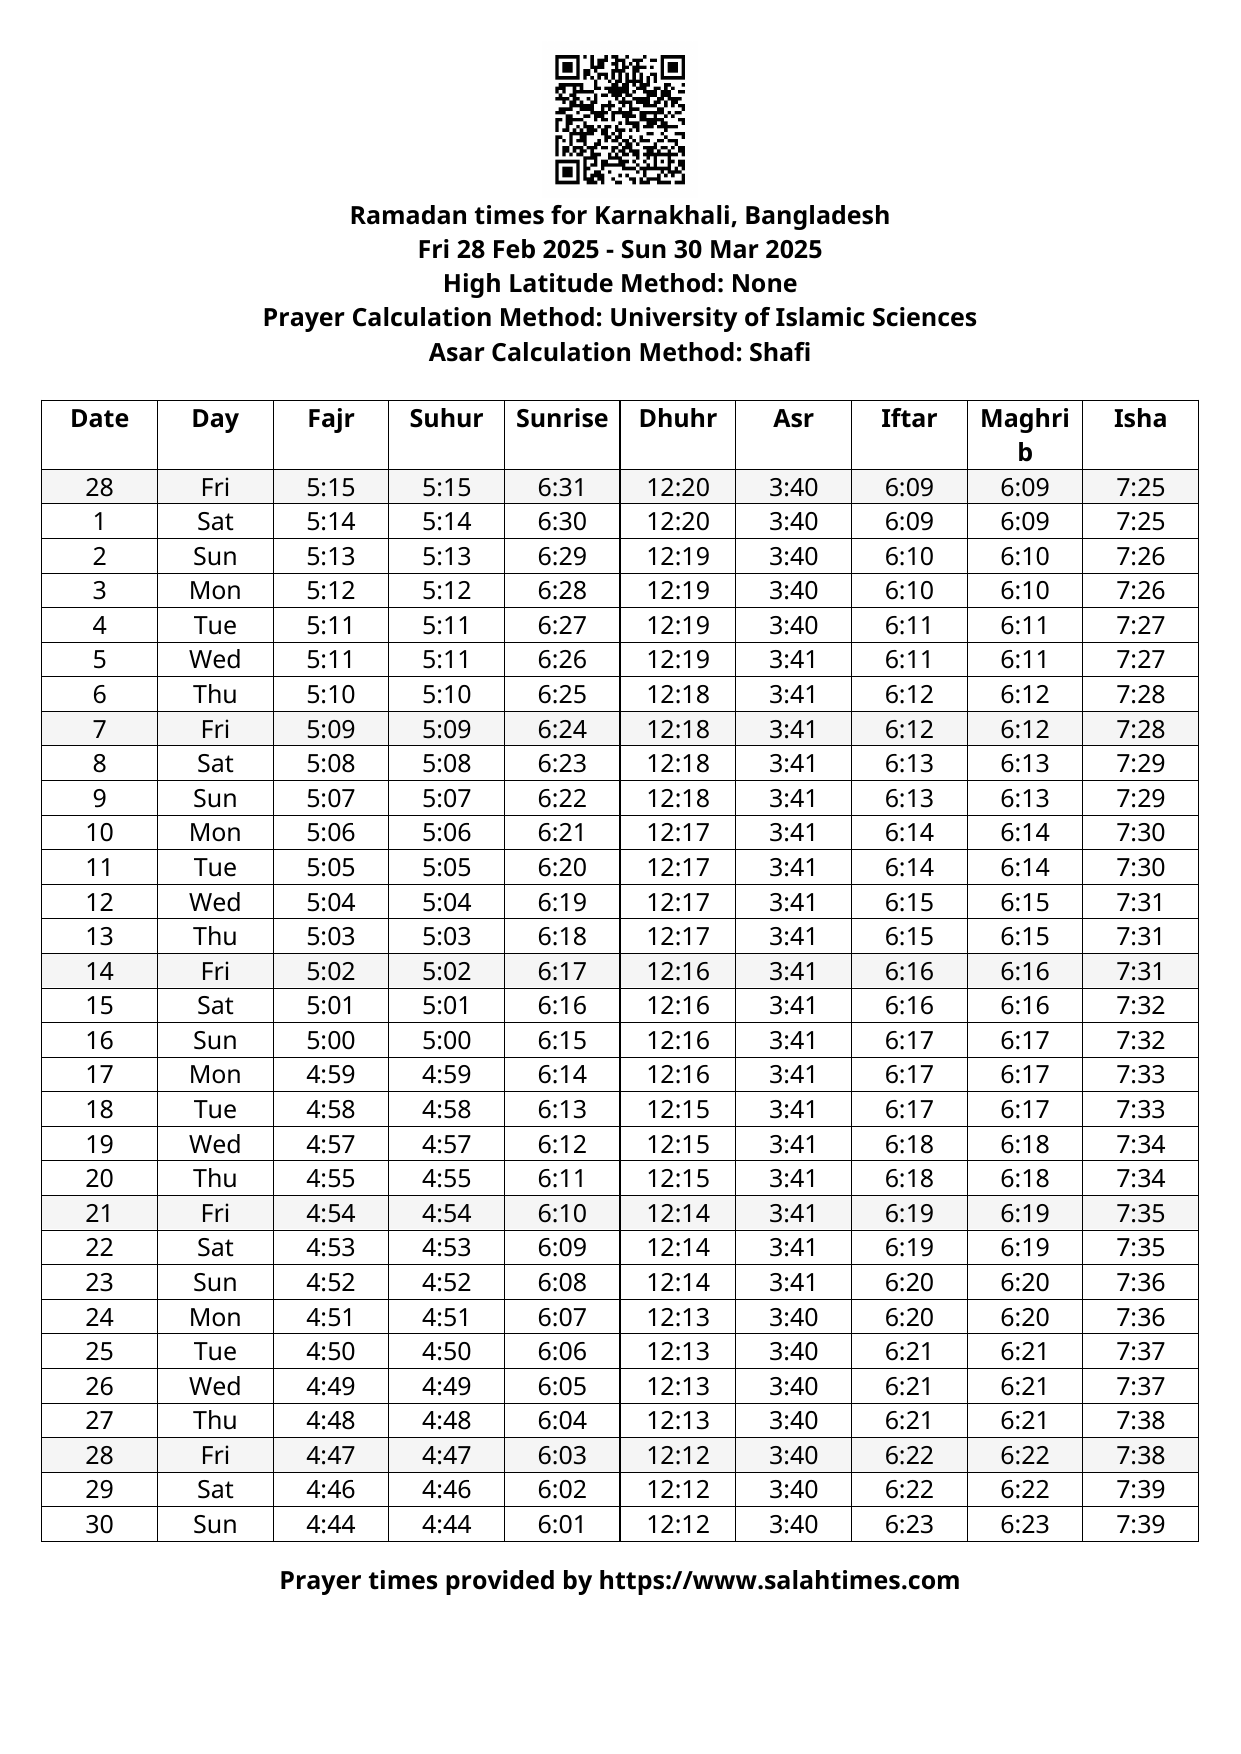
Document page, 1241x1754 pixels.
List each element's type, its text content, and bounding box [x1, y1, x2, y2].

table_cell 4:44 [389, 1507, 504, 1541]
table_cell Sun [158, 539, 273, 572]
table_cell 12:13 [621, 1369, 735, 1402]
table_cell 4:48 [389, 1404, 504, 1437]
table_cell 4:54 [389, 1196, 504, 1229]
table_cell 6:27 [505, 608, 619, 642]
table_cell Sat [158, 746, 273, 780]
table_cell 6:11 [968, 643, 1082, 676]
table_cell Wed [158, 643, 273, 676]
table_cell 6:12 [505, 1127, 619, 1160]
table_cell 3:40 [736, 1473, 851, 1506]
table_cell 3:40 [736, 470, 851, 503]
table_cell 6:18 [852, 1161, 967, 1195]
table_cell 6:09 [852, 504, 967, 538]
table_cell 6:19 [852, 1196, 967, 1229]
table_cell 7:32 [1083, 989, 1198, 1022]
text Fri 28 Feb 2025 - Sun 30 Mar 2025 [42, 232, 1198, 266]
table_cell 21 [42, 1196, 157, 1229]
text High Latitude Method: None [42, 266, 1198, 300]
table_cell 26 [42, 1369, 157, 1402]
table_header Iftar [852, 401, 967, 469]
table_cell 3:40 [736, 1300, 851, 1333]
table_cell 12:16 [621, 1023, 735, 1057]
table_cell 6:14 [968, 850, 1082, 884]
table_cell 5:06 [389, 816, 504, 849]
table_cell 6:17 [968, 1058, 1082, 1091]
table_cell Mon [158, 574, 273, 607]
table_cell 6:05 [505, 1369, 619, 1402]
table_cell 12 [42, 885, 157, 918]
table_cell 12:18 [621, 677, 735, 711]
table_cell 6:23 [852, 1507, 967, 1541]
table_cell 6:28 [505, 574, 619, 607]
table_cell 5:12 [389, 574, 504, 607]
table_cell 6:23 [505, 746, 619, 780]
table_cell 6:17 [968, 1023, 1082, 1057]
table_cell 6:20 [968, 1265, 1082, 1299]
table_cell 5:14 [274, 504, 388, 538]
text Prayer Calculation Method: University of Islamic Sciences [42, 300, 1198, 334]
table_cell 6:17 [852, 1023, 967, 1057]
table_cell 6:01 [505, 1507, 619, 1541]
table_cell 7:32 [1083, 1023, 1198, 1057]
table_cell 6:24 [505, 712, 619, 745]
table_header Date [42, 401, 157, 469]
table_cell Fri [158, 712, 273, 745]
table_cell 6:09 [505, 1231, 619, 1264]
table_cell 12:16 [621, 954, 735, 987]
table_cell 3 [42, 574, 157, 607]
table_cell 6:18 [968, 1127, 1082, 1160]
table_cell 29 [42, 1473, 157, 1506]
table_cell Fri [158, 1196, 273, 1229]
table_cell 6:16 [852, 989, 967, 1022]
text Asar Calculation Method: Shafi [42, 334, 1198, 368]
table_cell 6:07 [505, 1300, 619, 1333]
table_cell 3:41 [736, 1127, 851, 1160]
table_cell 6:18 [505, 919, 619, 953]
table_cell 6:09 [852, 470, 967, 503]
table_cell 5:05 [274, 850, 388, 884]
table_cell 4:49 [389, 1369, 504, 1402]
table_cell 3:41 [736, 1023, 851, 1057]
table_cell 3:40 [736, 1404, 851, 1437]
table_cell Mon [158, 1058, 273, 1091]
table_cell 9 [42, 781, 157, 814]
table_cell 7:25 [1083, 470, 1198, 503]
table_header Suhur [389, 401, 504, 469]
table_cell 6:03 [505, 1438, 619, 1472]
table_cell 6:19 [968, 1231, 1082, 1264]
table_cell 3:41 [736, 1092, 851, 1126]
table_cell 16 [42, 1023, 157, 1057]
table_cell 14 [42, 954, 157, 987]
table_cell Fri [158, 1438, 273, 1472]
table_cell 7:38 [1083, 1438, 1198, 1472]
table_cell 7:38 [1083, 1404, 1198, 1437]
table_cell 4:53 [274, 1231, 388, 1264]
table_cell 7:31 [1083, 954, 1198, 987]
table_cell 4:58 [274, 1092, 388, 1126]
table_cell 5:15 [274, 470, 388, 503]
table_cell 22 [42, 1231, 157, 1264]
table_cell 12:17 [621, 850, 735, 884]
table_cell 6:12 [968, 677, 1082, 711]
table_cell 4:46 [274, 1473, 388, 1506]
table_cell 6:15 [852, 919, 967, 953]
table_cell 12:17 [621, 816, 735, 849]
table_cell 5:01 [389, 989, 504, 1022]
table_cell 6:18 [852, 1127, 967, 1160]
table_cell 12:19 [621, 643, 735, 676]
table_header Asr [736, 401, 851, 469]
table_cell 5:07 [274, 781, 388, 814]
table_cell 6:12 [852, 712, 967, 745]
table_cell 6:17 [968, 1092, 1082, 1126]
table_cell 4:53 [389, 1231, 504, 1264]
table_cell 4:52 [274, 1265, 388, 1299]
table_cell Sun [158, 1507, 273, 1541]
table_cell 7:37 [1083, 1369, 1198, 1402]
table_cell 5:00 [274, 1023, 388, 1057]
table_cell 12:14 [621, 1196, 735, 1229]
table_cell 3:40 [736, 1507, 851, 1541]
table_cell 5:02 [274, 954, 388, 987]
table_cell 12:16 [621, 1058, 735, 1091]
table_cell 4:50 [389, 1334, 504, 1368]
table_cell 7:26 [1083, 574, 1198, 607]
table_cell 5:02 [389, 954, 504, 987]
table_cell 12:13 [621, 1334, 735, 1368]
table_cell 8 [42, 746, 157, 780]
table_cell 6:10 [968, 574, 1082, 607]
table_cell 4:47 [274, 1438, 388, 1472]
table_cell 5:12 [274, 574, 388, 607]
table_cell 6:13 [852, 746, 967, 780]
table_cell 7:31 [1083, 885, 1198, 918]
table_cell 6:14 [852, 816, 967, 849]
table_cell 7:29 [1083, 781, 1198, 814]
table_cell 3:40 [736, 608, 851, 642]
table_cell 12:13 [621, 1300, 735, 1333]
table_cell 12:18 [621, 781, 735, 814]
table_cell 5 [42, 643, 157, 676]
table_cell 23 [42, 1265, 157, 1299]
table_cell 3:40 [736, 504, 851, 538]
table_cell 7:27 [1083, 643, 1198, 676]
table_cell Tue [158, 608, 273, 642]
table_cell 6:10 [505, 1196, 619, 1229]
table_cell Thu [158, 1161, 273, 1195]
table_cell 7 [42, 712, 157, 745]
table_cell 6:22 [505, 781, 619, 814]
table_cell 6:30 [505, 504, 619, 538]
table_cell 6:21 [852, 1334, 967, 1368]
table_cell 5:11 [274, 643, 388, 676]
text Prayer times provided by https://www.salahtimes.com [42, 1563, 1198, 1597]
table_cell Sat [158, 504, 273, 538]
table_cell 6:22 [968, 1473, 1082, 1506]
table_cell 4:51 [389, 1300, 504, 1333]
table_cell 6:21 [852, 1404, 967, 1437]
table_header Maghrib [968, 401, 1082, 469]
table_cell 4:44 [274, 1507, 388, 1541]
table_cell 4:48 [274, 1404, 388, 1437]
table_cell Fri [158, 470, 273, 503]
table_cell 7:28 [1083, 712, 1198, 745]
table_cell 4:50 [274, 1334, 388, 1368]
table_cell 7:28 [1083, 677, 1198, 711]
table_cell 12:12 [621, 1473, 735, 1506]
table_cell Tue [158, 850, 273, 884]
table_cell 5:08 [389, 746, 504, 780]
table_cell Fri [158, 954, 273, 987]
table_cell 11 [42, 850, 157, 884]
table_cell 7:30 [1083, 816, 1198, 849]
table_cell 6:16 [968, 954, 1082, 987]
table_cell 6:15 [852, 885, 967, 918]
table_cell 6:18 [968, 1161, 1082, 1195]
table_cell 6:08 [505, 1265, 619, 1299]
table_cell 3:41 [736, 885, 851, 918]
table_cell 5:06 [274, 816, 388, 849]
text Ramadan times for Karnakhali, Bangladesh [42, 198, 1198, 232]
table_cell 6:21 [968, 1404, 1082, 1437]
table_cell 25 [42, 1334, 157, 1368]
table_cell 13 [42, 919, 157, 953]
table_cell 6:06 [505, 1334, 619, 1368]
table_cell 6:13 [968, 781, 1082, 814]
table_cell 7:36 [1083, 1300, 1198, 1333]
table_cell 4:58 [389, 1092, 504, 1126]
table_cell 6:21 [968, 1334, 1082, 1368]
table_cell 6 [42, 677, 157, 711]
table_cell 3:41 [736, 746, 851, 780]
table_cell 5:11 [389, 643, 504, 676]
table_cell 6:04 [505, 1404, 619, 1437]
table_cell Tue [158, 1092, 273, 1126]
table_cell 4:54 [274, 1196, 388, 1229]
table_cell 24 [42, 1300, 157, 1333]
table_cell 6:11 [968, 608, 1082, 642]
table_cell 3:41 [736, 712, 851, 745]
table_cell 6:10 [852, 574, 967, 607]
table_cell 6:13 [968, 746, 1082, 780]
table_cell 3:40 [736, 574, 851, 607]
table_cell 12:19 [621, 574, 735, 607]
table_cell 10 [42, 816, 157, 849]
table_cell 6:14 [968, 816, 1082, 849]
table_cell Sat [158, 1231, 273, 1264]
table_cell 3:41 [736, 919, 851, 953]
table_cell 3:41 [736, 643, 851, 676]
table_cell 7:36 [1083, 1265, 1198, 1299]
table_cell 6:15 [968, 919, 1082, 953]
table_cell 6:10 [852, 539, 967, 572]
table_cell 5:14 [389, 504, 504, 538]
table_cell 6:21 [852, 1369, 967, 1402]
table_cell 4:46 [389, 1473, 504, 1506]
table_cell 6:10 [968, 539, 1082, 572]
table_cell 4:47 [389, 1438, 504, 1472]
table_cell 12:17 [621, 885, 735, 918]
table_cell 3:40 [736, 1438, 851, 1472]
table_cell 5:10 [389, 677, 504, 711]
table_cell 3:41 [736, 781, 851, 814]
table_cell 12:16 [621, 989, 735, 1022]
table_cell 3:41 [736, 1265, 851, 1299]
picture [542, 41, 699, 198]
table_header Dhuhr [621, 401, 735, 469]
table_cell Sun [158, 1265, 273, 1299]
table_cell 6:17 [505, 954, 619, 987]
table_cell 4:49 [274, 1369, 388, 1402]
table_cell 5:01 [274, 989, 388, 1022]
table_cell 12:12 [621, 1507, 735, 1541]
table_cell 6:19 [968, 1196, 1082, 1229]
table_cell 20 [42, 1161, 157, 1195]
table_cell Mon [158, 816, 273, 849]
table_cell 6:21 [505, 816, 619, 849]
table_cell 3:41 [736, 989, 851, 1022]
table_cell 7:25 [1083, 504, 1198, 538]
table_cell 5:10 [274, 677, 388, 711]
table_cell 5:00 [389, 1023, 504, 1057]
table_cell Thu [158, 677, 273, 711]
table_cell 7:39 [1083, 1507, 1198, 1541]
table_cell Sat [158, 1473, 273, 1506]
table_cell 7:33 [1083, 1092, 1198, 1126]
table_cell 6:14 [505, 1058, 619, 1091]
table_cell 12:15 [621, 1161, 735, 1195]
table_cell 17 [42, 1058, 157, 1091]
table_cell 3:41 [736, 1161, 851, 1195]
table_cell 3:41 [736, 816, 851, 849]
table_cell 6:13 [505, 1092, 619, 1126]
table_cell 6:11 [852, 643, 967, 676]
table_cell 4:57 [274, 1127, 388, 1160]
table_cell 3:40 [736, 1334, 851, 1368]
table_cell 6:16 [852, 954, 967, 987]
table_cell 4:55 [389, 1161, 504, 1195]
table_cell 3:41 [736, 1058, 851, 1091]
table_cell 5:04 [389, 885, 504, 918]
table_cell 3:41 [736, 850, 851, 884]
table_cell 3:41 [736, 677, 851, 711]
table_cell 5:05 [389, 850, 504, 884]
table_cell 6:17 [852, 1092, 967, 1126]
table_cell 1 [42, 504, 157, 538]
table_cell 12:17 [621, 919, 735, 953]
table_cell 6:12 [852, 677, 967, 711]
table_cell 4 [42, 608, 157, 642]
table_cell 28 [42, 1438, 157, 1472]
table_cell 7:34 [1083, 1161, 1198, 1195]
table_cell 6:22 [968, 1438, 1082, 1472]
table_cell 6:15 [968, 885, 1082, 918]
table_cell 5:03 [274, 919, 388, 953]
table_cell 5:11 [389, 608, 504, 642]
table_cell 12:18 [621, 746, 735, 780]
table_cell 5:04 [274, 885, 388, 918]
table_cell 5:09 [389, 712, 504, 745]
table_cell 6:12 [968, 712, 1082, 745]
table_header Sunrise [505, 401, 619, 469]
table_cell 12:20 [621, 504, 735, 538]
table_cell 6:14 [852, 850, 967, 884]
table_cell 7:26 [1083, 539, 1198, 572]
table_cell 3:40 [736, 539, 851, 572]
table_cell 5:13 [389, 539, 504, 572]
table_cell 6:09 [968, 470, 1082, 503]
table_cell Thu [158, 919, 273, 953]
table_cell 5:08 [274, 746, 388, 780]
table_cell 6:20 [852, 1300, 967, 1333]
table_cell 12:15 [621, 1127, 735, 1160]
table_cell Wed [158, 1127, 273, 1160]
table_header Fajr [274, 401, 388, 469]
table_cell Mon [158, 1300, 273, 1333]
table_header Isha [1083, 401, 1198, 469]
table_cell 12:19 [621, 539, 735, 572]
table_cell 6:17 [852, 1058, 967, 1091]
table_cell 6:29 [505, 539, 619, 572]
table_cell 19 [42, 1127, 157, 1160]
table_cell 4:59 [389, 1058, 504, 1091]
table_cell 5:13 [274, 539, 388, 572]
table_cell 7:31 [1083, 919, 1198, 953]
table_cell 7:34 [1083, 1127, 1198, 1160]
table_cell 6:26 [505, 643, 619, 676]
table_cell Tue [158, 1334, 273, 1368]
table_cell 6:19 [505, 885, 619, 918]
table_cell 3:41 [736, 1231, 851, 1264]
table_cell 12:18 [621, 712, 735, 745]
table_cell 7:39 [1083, 1473, 1198, 1506]
table_cell Sat [158, 989, 273, 1022]
table_cell 27 [42, 1404, 157, 1437]
table_cell 4:57 [389, 1127, 504, 1160]
table_cell 6:19 [852, 1231, 967, 1264]
table_header Day [158, 401, 273, 469]
table_cell 4:55 [274, 1161, 388, 1195]
table_cell Thu [158, 1404, 273, 1437]
table_cell 7:30 [1083, 850, 1198, 884]
table_cell 12:13 [621, 1404, 735, 1437]
table_cell 5:15 [389, 470, 504, 503]
table_cell 3:40 [736, 1369, 851, 1402]
table_cell 7:29 [1083, 746, 1198, 780]
table_cell 7:33 [1083, 1058, 1198, 1091]
table_cell 7:35 [1083, 1196, 1198, 1229]
table_cell Sun [158, 1023, 273, 1057]
table_cell 6:20 [505, 850, 619, 884]
table_cell 15 [42, 989, 157, 1022]
table_cell 3:41 [736, 954, 851, 987]
table_cell 2 [42, 539, 157, 572]
table_cell 6:15 [505, 1023, 619, 1057]
table_cell 6:21 [968, 1369, 1082, 1402]
table_cell 6:23 [968, 1507, 1082, 1541]
table_cell 5:11 [274, 608, 388, 642]
table_cell 6:13 [852, 781, 967, 814]
table_cell 6:22 [852, 1473, 967, 1506]
table_cell 6:22 [852, 1438, 967, 1472]
table_cell 12:14 [621, 1231, 735, 1264]
table_cell 6:02 [505, 1473, 619, 1506]
table_cell 12:14 [621, 1265, 735, 1299]
table_cell 12:19 [621, 608, 735, 642]
table_cell 4:59 [274, 1058, 388, 1091]
table_cell 7:27 [1083, 608, 1198, 642]
table_cell Wed [158, 1369, 273, 1402]
table_cell 6:09 [968, 504, 1082, 538]
table_cell 5:03 [389, 919, 504, 953]
table_cell 12:12 [621, 1438, 735, 1472]
table_cell 3:41 [736, 1196, 851, 1229]
table_cell 12:15 [621, 1092, 735, 1126]
table_cell 28 [42, 470, 157, 503]
table_cell 7:37 [1083, 1334, 1198, 1368]
table_cell 5:09 [274, 712, 388, 745]
table_cell 6:31 [505, 470, 619, 503]
table_cell Sun [158, 781, 273, 814]
table_cell 6:11 [852, 608, 967, 642]
table_cell 6:25 [505, 677, 619, 711]
table_cell 5:07 [389, 781, 504, 814]
table_cell 30 [42, 1507, 157, 1541]
table_cell 4:52 [389, 1265, 504, 1299]
table_cell 18 [42, 1092, 157, 1126]
table_cell 4:51 [274, 1300, 388, 1333]
table_cell 7:35 [1083, 1231, 1198, 1264]
table_cell 6:11 [505, 1161, 619, 1195]
table_cell 6:20 [968, 1300, 1082, 1333]
table_cell Wed [158, 885, 273, 918]
table_cell 6:16 [968, 989, 1082, 1022]
table_cell 6:16 [505, 989, 619, 1022]
table_cell 12:20 [621, 470, 735, 503]
table_cell 6:20 [852, 1265, 967, 1299]
